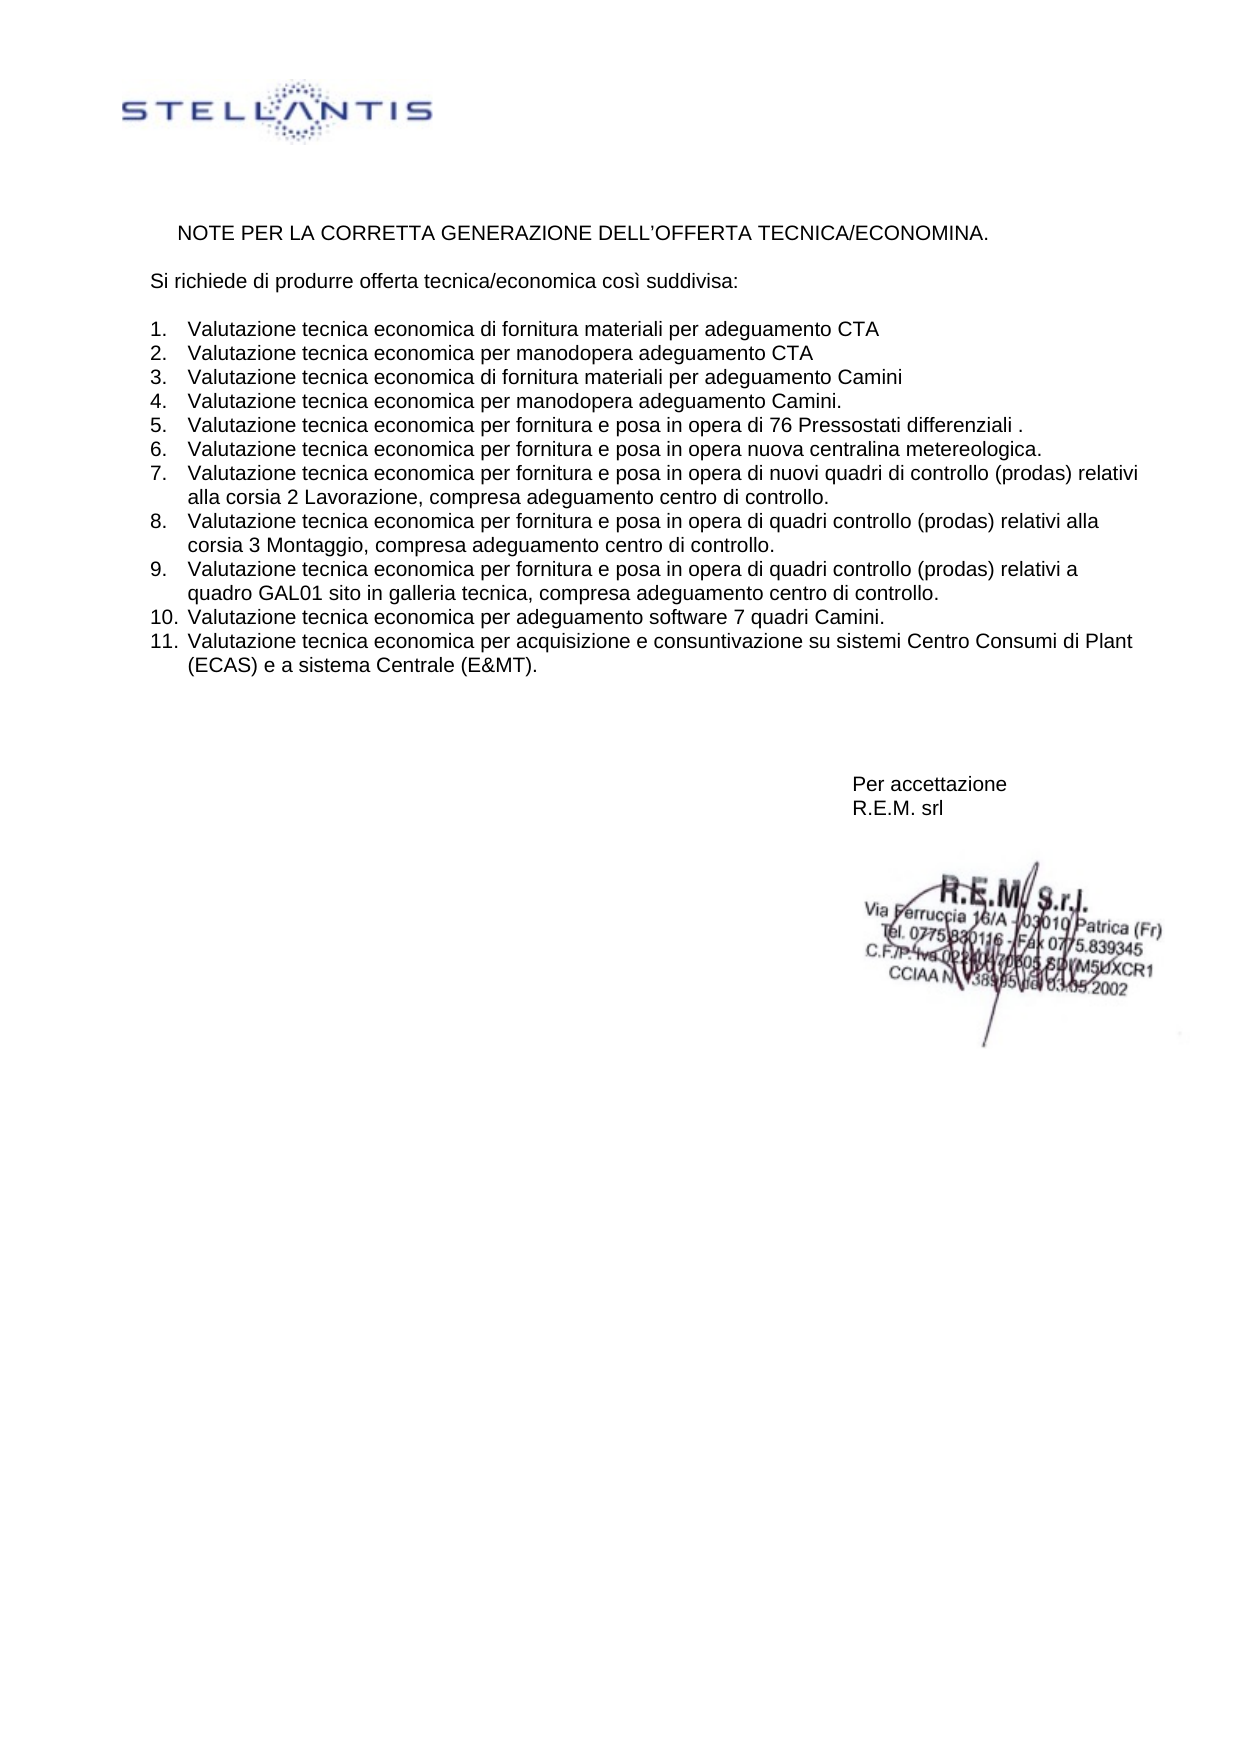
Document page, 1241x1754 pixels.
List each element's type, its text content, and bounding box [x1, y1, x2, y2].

list Valutazione tecnica economica per fornitura e posa in opera di quadri controllo (prodas) relativi alla corsia 3 Montaggio, compresa adeguamento centro di controllo. [150, 509, 1140, 557]
picture [852, 844, 1193, 1049]
list Valutazione tecnica economica per fornitura e posa in opera nuova centralina metereologica. [150, 437, 1140, 461]
list Valutazione tecnica economica per fornitura e posa in opera di nuovi quadri di controllo (prodas) relativi alla corsia 2 Lavorazione, compresa adeguamento centro di controllo. [150, 461, 1140, 509]
list Per accettazione [852, 772, 1140, 796]
list Valutazione tecnica economica di fornitura materiali per adeguamento CTA [150, 317, 1140, 341]
list Valutazione tecnica economica per fornitura e posa in opera di 76 Pressostati differenziali . [150, 413, 1140, 437]
list Valutazione tecnica economica per adeguamento software 7 quadri Camini. [150, 604, 1140, 628]
list Valutazione tecnica economica per acquisizione e consuntivazione su sistemi Centro Consumi di Plant (ECAS) e a sistema Centrale (E&MT). [150, 628, 1140, 676]
list Valutazione tecnica economica di fornitura materiali per adeguamento Camini [150, 365, 1140, 389]
list Si richiede di produrre offerta tecnica/economica così suddivisa: [150, 269, 1140, 293]
picture [121, 79, 433, 145]
list Valutazione tecnica economica per fornitura e posa in opera di quadri controllo (prodas) relativi a quadro GAL01 sito in galleria tecnica, compresa adeguamento centro di controllo. [150, 557, 1140, 604]
list Valutazione tecnica economica per manodopera adeguamento CTA [150, 341, 1140, 365]
list R.E.M. srl [852, 796, 1140, 820]
list NOTE PER LA CORRETTA GENERAZIONE DELL’OFFERTA TECNICA/ECONOMINA. [150, 221, 1140, 245]
list Valutazione tecnica economica per manodopera adeguamento Camini. [150, 389, 1140, 413]
